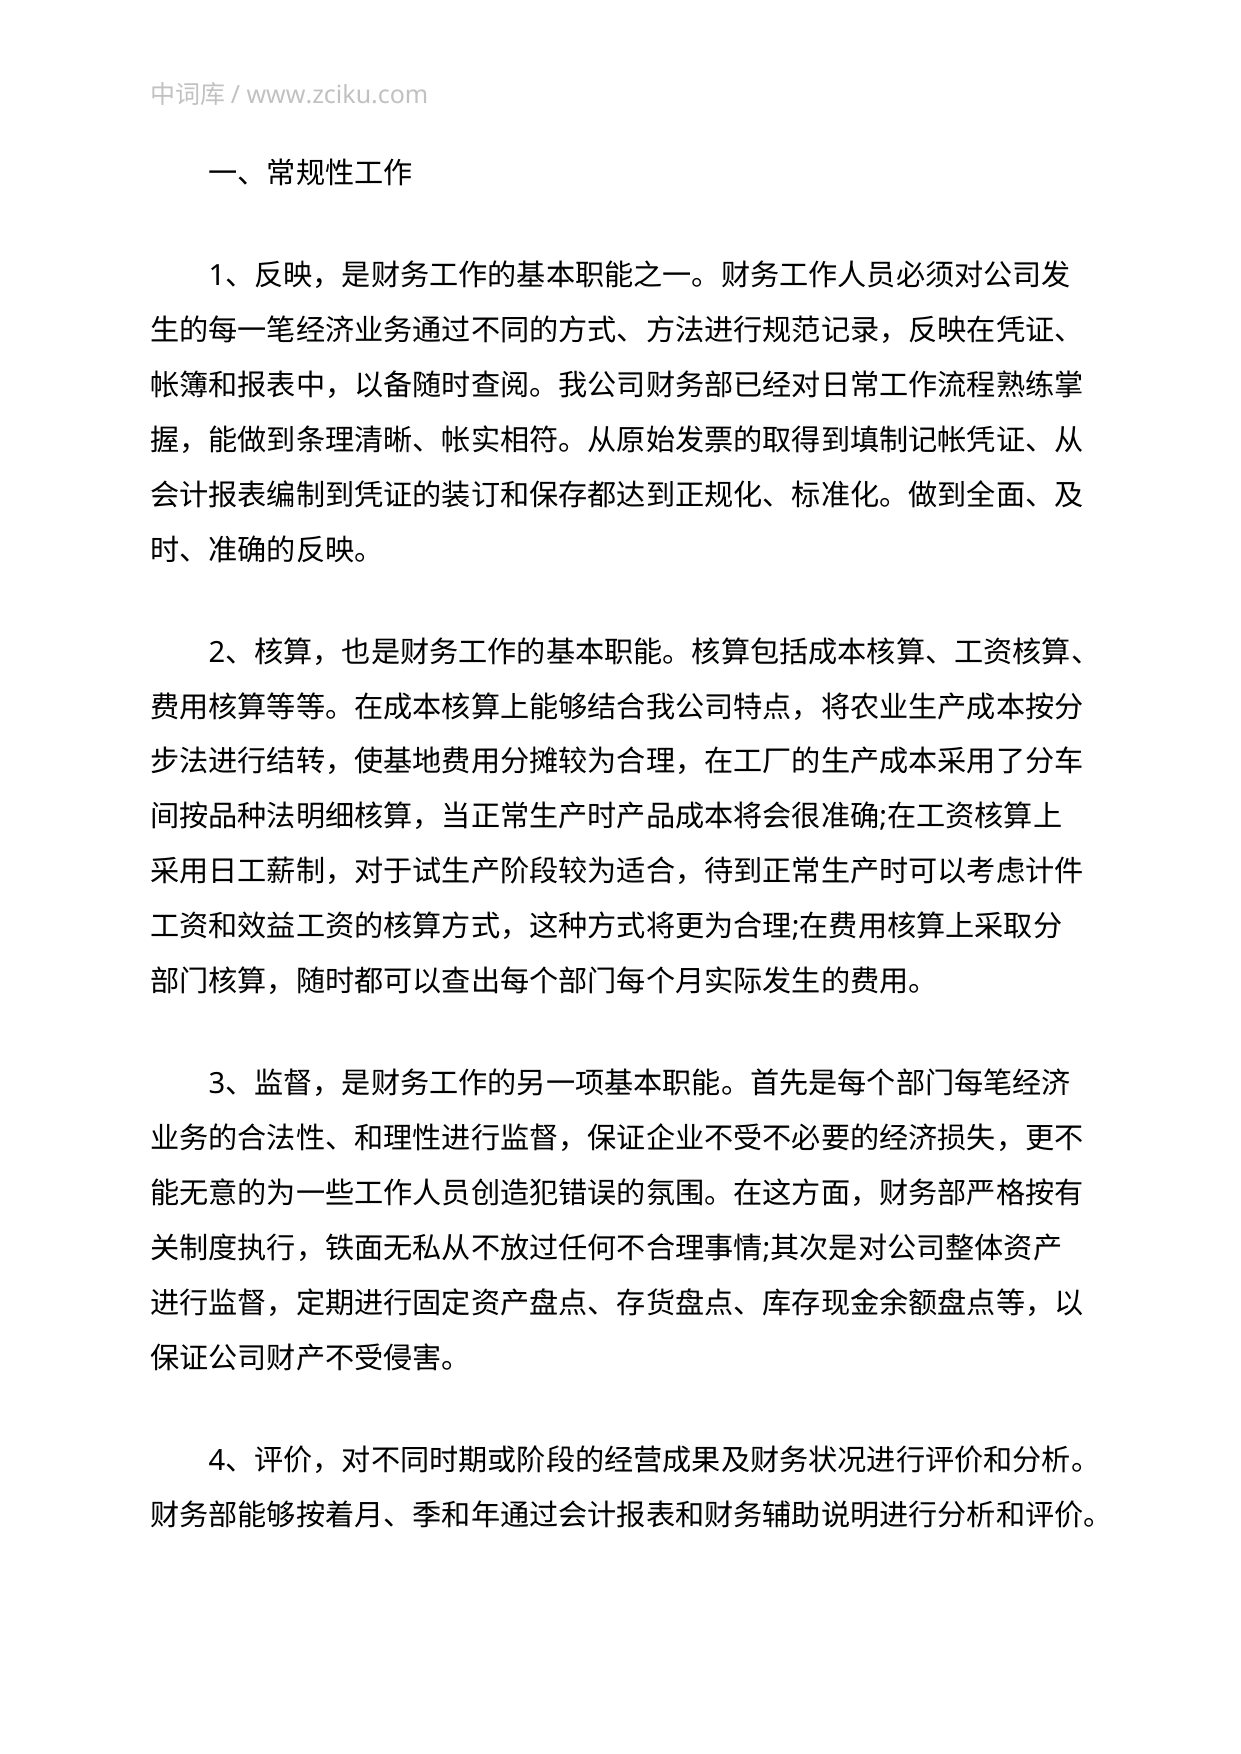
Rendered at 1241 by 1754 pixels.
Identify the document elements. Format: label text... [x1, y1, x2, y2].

text 3、监督，是财务工作的另一项基本职能。首先是每个部门每笔经济业务的合法性、和理性进行监督，保证企业不受不必要的经济损失，更不能无意的为一些工作人员创造犯错误的氛围。在这方面，财务部严格按有关制度执行，铁面无私从不放过任何不合理事情;其次是对公司整体资产进行监督，定期进行固定资产盘点、存货盘点、库存现金余额盘点等，以保证公司财产不受侵害。 [150, 1059, 1090, 1377]
text 2、核算，也是财务工作的基本职能。核算包括成本核算、工资核算、费用核算等等。在成本核算上能够结合我公司特点，将农业生产成本按分步法进行结转，使基地费用分摊较为合理，在工厂的生产成本采用了分车间按品种法明细核算，当正常生产时产品成本将会很准确;在工资核算上采用日工薪制，对于试生产阶段较为适合，待到正常生产时可以考虑计件工资和效益工资的核算方式，这种方式将更为合理;在费用核算上采取分部门核算，随时都可以查出每个部门每个月实际发生的费用。 [150, 628, 1090, 1000]
text 一、常规性工作 [150, 150, 1090, 192]
text 1、反映，是财务工作的基本职能之一。财务工作人员必须对公司发生的每一笔经济业务通过不同的方式、方法进行规范记录，反映在凭证、帐簿和报表中，以备随时查阅。我公司财务部已经对日常工作流程熟练掌握，能做到条理清晰、帐实相符。从原始发票的取得到填制记帐凭证、从会计报表编制到凭证的装订和保存都达到正规化、标准化。做到全面、及时、准确的反映。 [150, 252, 1090, 569]
text 4、评价，对不同时期或阶段的经营成果及财务状况进行评价和分析。财务部能够按着月、季和年通过会计报表和财务辅助说明进行分析和评价。 [150, 1436, 1090, 1533]
